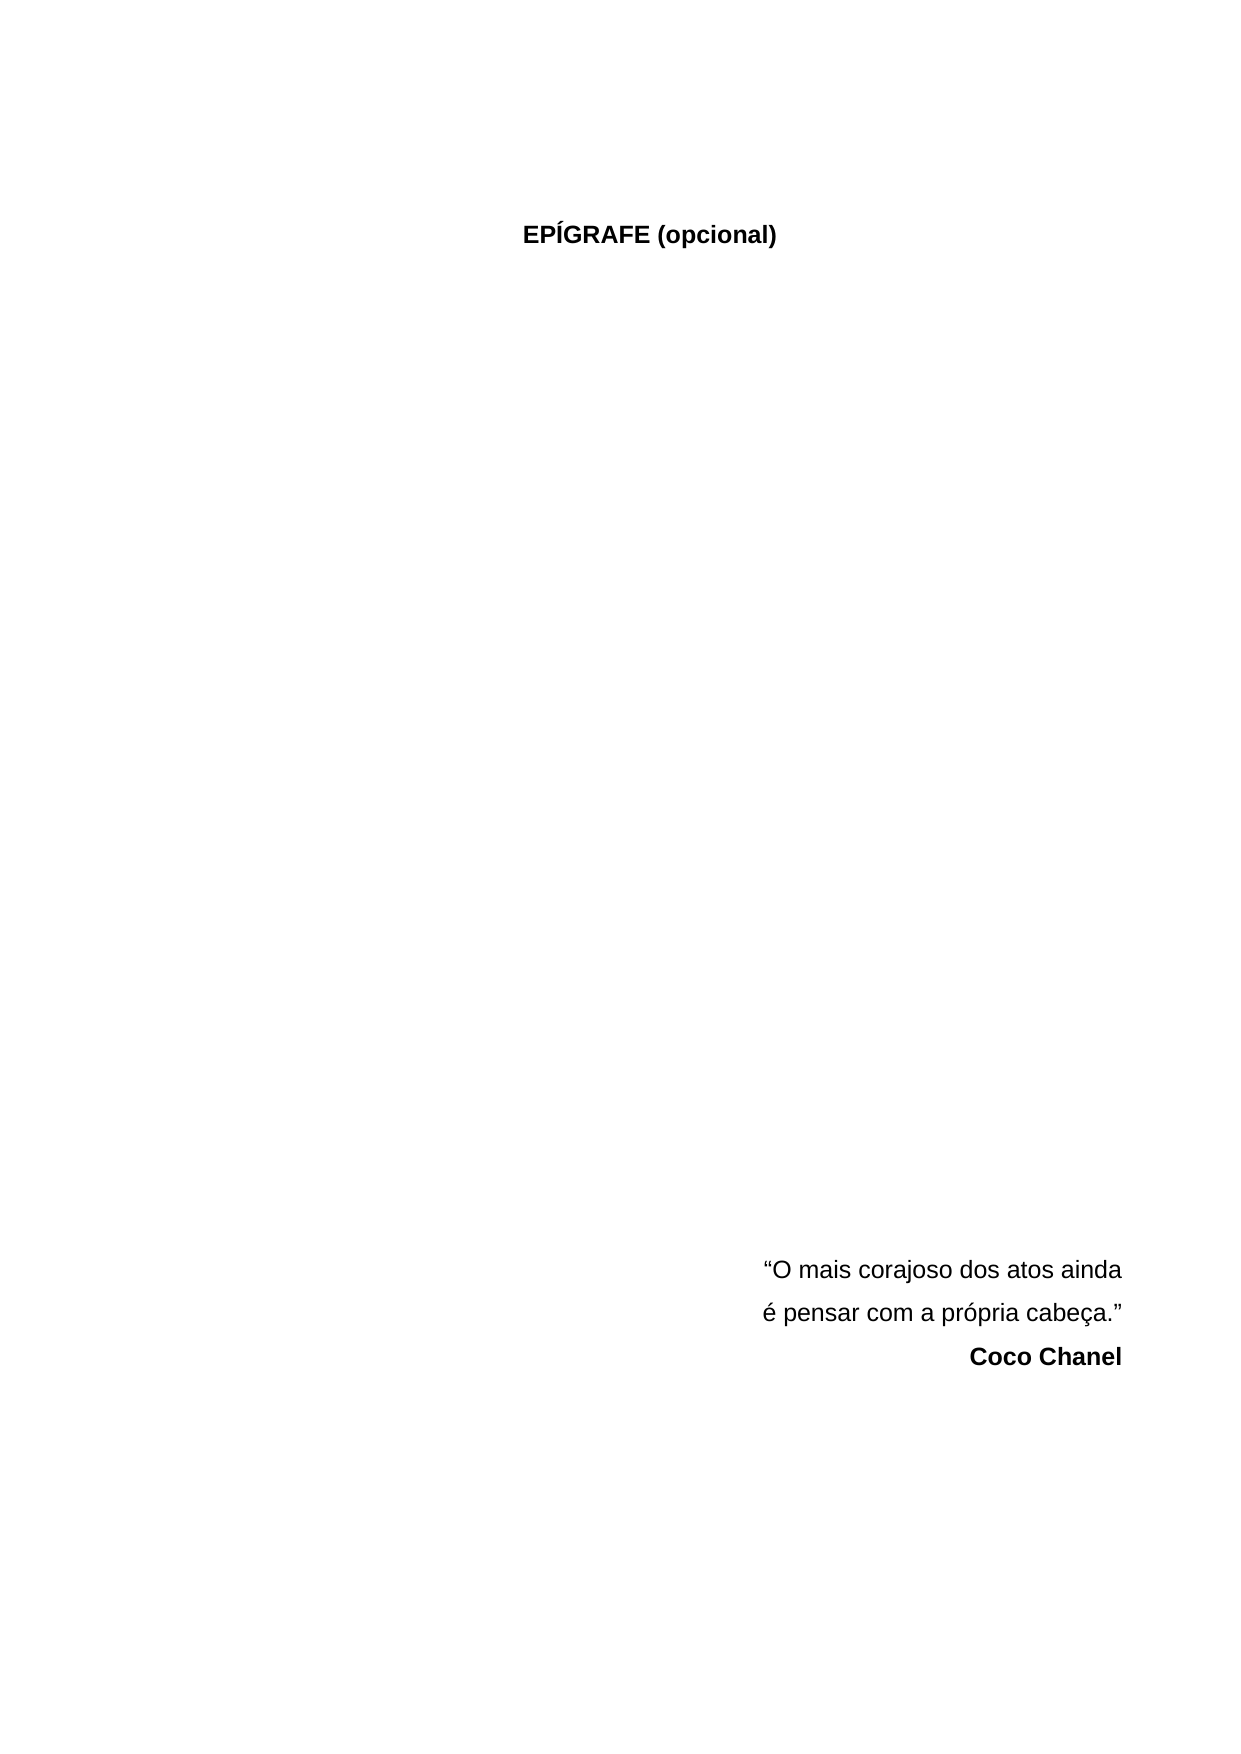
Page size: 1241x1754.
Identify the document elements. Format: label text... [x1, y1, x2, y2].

text Coco Chanel [177, 1342, 1122, 1370]
text é pensar com a própria cabeça.” [177, 1298, 1122, 1327]
text EPÍGRAFE (opcional) [177, 220, 1122, 249]
text “O mais corajoso dos atos ainda [177, 1255, 1122, 1284]
